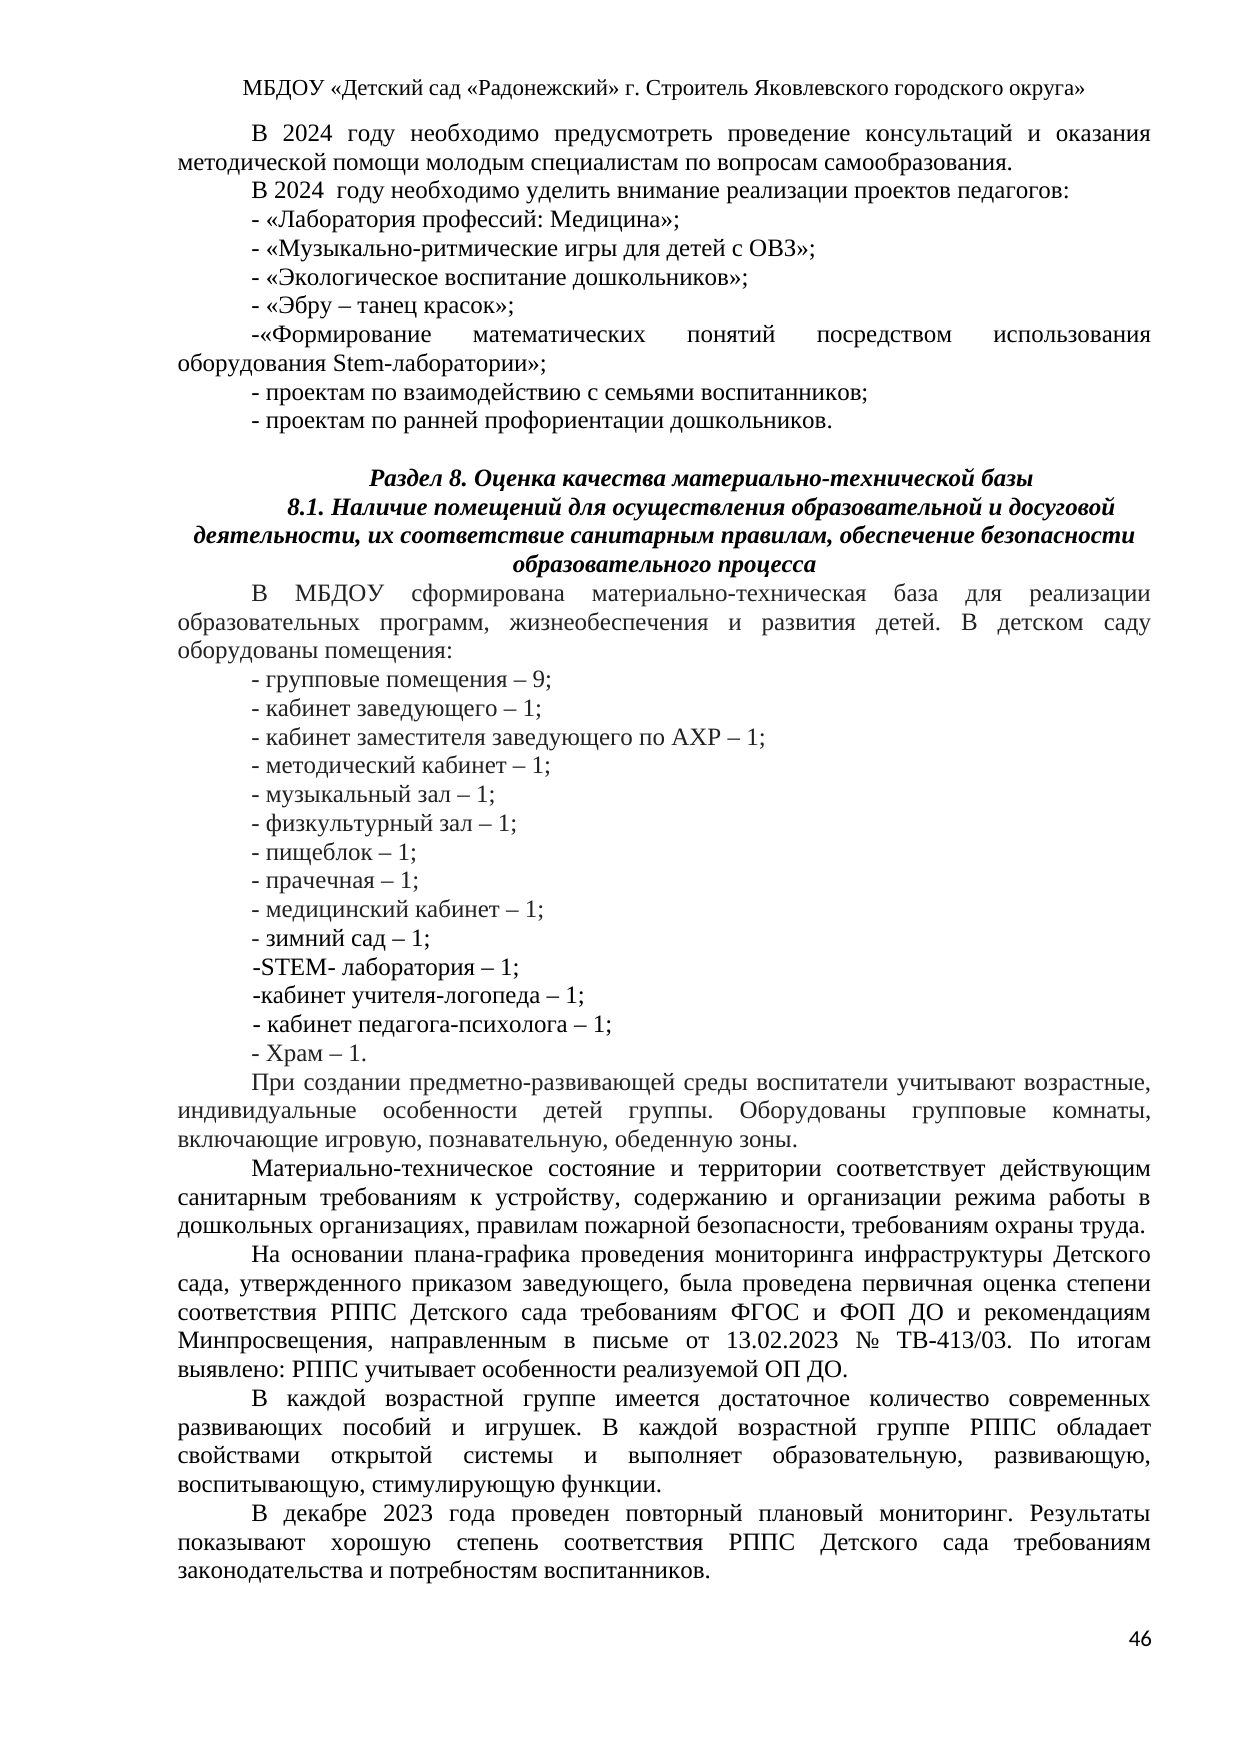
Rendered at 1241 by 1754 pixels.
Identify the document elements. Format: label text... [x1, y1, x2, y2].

text - музыкальный зал – 1; [177, 779, 1152, 808]
text - «Эбру – танец красок»; [177, 291, 1152, 319]
text - проектам по взаимодействию с семьями воспитанников; [177, 377, 1152, 406]
text - физкультурный зал – 1; [177, 808, 1152, 837]
text В МБДОУ сформирована материально-техническая база для реализации образовательных программ, жизнеобеспечения и развития детей. В детском саду оборудованы помещения: [177, 578, 1152, 664]
text В декабре 2023 года проведен повторный плановый мониторинг. Результаты показывают хорошую степень соответствия РППС Детского сада требованиям законодательства и потребностям воспитанников. [177, 1498, 1152, 1584]
text В 2024 году необходимо уделить внимание реализации проектов педагогов: [177, 176, 1152, 204]
text - прачечная – 1; [177, 866, 1152, 894]
text На основании плана-графика проведения мониторинга инфраструктуры Детского сада, утвержденного приказом заведующего, была проведена первичная оценка степени соответствия РППС Детского сада требованиям ФГОС и ФОП ДО и рекомендациям Минпросвещения, направленным в письме от 13.02.2023 № ТВ-413/03. По итогам выявлено: РППС учитывает особенности реализуемой ОП ДО. [177, 1239, 1152, 1383]
text - методический кабинет – 1; [177, 751, 1152, 779]
text - «Лаборатория профессий: Медицина»; [177, 204, 1152, 233]
list - кабинет педагога-психолога – 1; [252, 1009, 1152, 1038]
text - кабинет заведующего – 1; [177, 693, 1152, 722]
text 8.1. Наличие помещений для осуществления образовательной и досуговой деятельности, их соответствие санитарным правилам, обеспечение безопасности образовательного процесса [177, 492, 1152, 578]
text - медицинский кабинет – 1; [177, 894, 1152, 923]
text При создании предметно-развивающей среды воспитатели учитывают возрастные, индивидуальные особенности детей группы. Оборудованы групповые комнаты, включающие игровую, познавательную, обеденную зоны. [177, 1067, 1152, 1153]
text - пищеблок – 1; [177, 837, 1152, 866]
text В 2024 году необходимо предусмотреть проведение консультаций и оказания методической помощи молодым специалистам по вопросам самообразования. [177, 118, 1152, 176]
text - Храм – 1. [251, 1038, 1152, 1067]
text -«Формирование математических понятий посредством использования оборудования Stem-лаборатории»; [177, 319, 1152, 377]
text - кабинет заместителя заведующего по АХР – 1; [177, 722, 1152, 751]
text Материально-техническое состояние и территории соответствует действующим санитарным требованиям к устройству, содержанию и организации режима работы в дошкольных организациях, правилам пожарной безопасности, требованиям охраны труда. [177, 1153, 1152, 1239]
text - проектам по ранней профориентации дошкольников. [177, 406, 1152, 434]
text - зимний сад – 1; [177, 923, 1152, 952]
list -кабинет учителя-логопеда – 1; [252, 981, 1152, 1009]
text - «Экологическое воспитание дошкольников»; [177, 262, 1152, 291]
list -STEM- лаборатория – 1; [252, 952, 1152, 981]
text В каждой возрастной группе имеется достаточное количество современных развивающих пособий и игрушек. В каждой возрастной группе РППС обладает свойствами открытой системы и выполняет образовательную, развивающую, воспитывающую, стимулирующую функции. [177, 1383, 1152, 1498]
text - групповые помещения – 9; [177, 664, 1152, 693]
text - «Музыкально-ритмические игры для детей с ОВЗ»; [177, 233, 1152, 262]
text Раздел 8. Оценка качества материально-технической базы [177, 463, 1152, 492]
